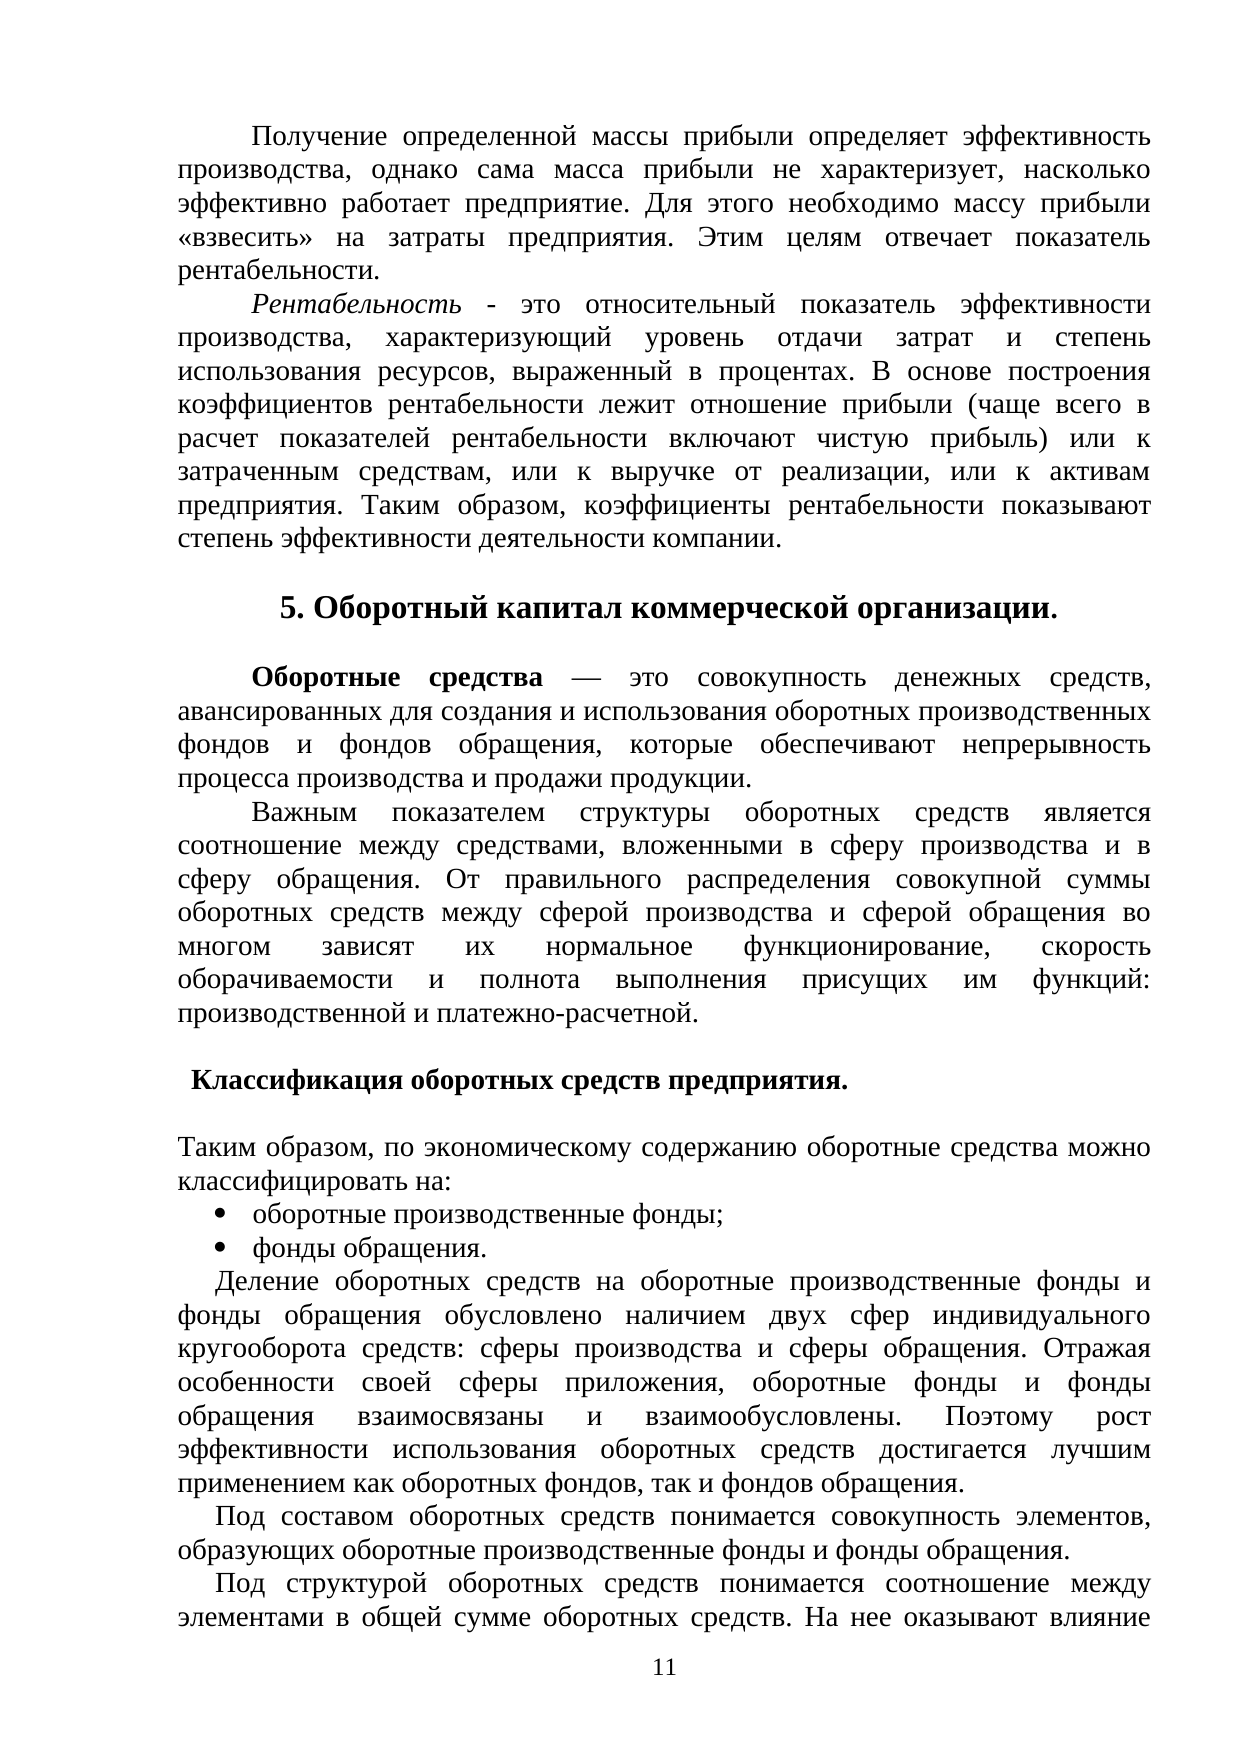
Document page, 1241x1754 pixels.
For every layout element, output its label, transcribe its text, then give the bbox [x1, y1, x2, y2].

text Получение определенной массы прибыли определяет эффективность производства, однако сама масса прибыли не характеризует, насколько эффективно работает предприятие. Для этого необходимо массу прибыли «взвесить» на затраты предприятия. Этим целям отвечает показатель рентабельности. [177, 118, 1152, 286]
list фонды обращения. [215, 1230, 1152, 1263]
text Таким образом, по экономическому содержанию оборотные средства можно классифицировать на: [177, 1129, 1152, 1196]
text Рентабельность - это относительный показатель эффективности производства, характеризующий уровень отдачи затрат и степень использования ресурсов, выраженный в процентах. В основе построения коэффициентов рентабельности лежит отношение прибыли (чаще всего в расчет показателей рентабельности включают чистую прибыль) или к затраченным средствам, или к выручке от реализации, или к активам предприятия. Таким образом, коэффициенты рентабельности показывают степень эффективности деятельности компании. [177, 286, 1152, 554]
list оборотные производственные фонды; [215, 1196, 1152, 1230]
text Под составом оборотных средств понимается совокупность элементов, образующих оборотные производственные фонды и фонды обращения. [177, 1498, 1152, 1565]
text Важным показателем структуры оборотных средств является соотношение между средствами, вложенными в сферу производства и в сферу обращения. От правильного распределения совокупной суммы оборотных средств между сферой производства и сферой обращения во многом зависят их нормальное функционирование, скорость оборачиваемости и полнота выполнения присущих им функций: производственной и платежно-расчетной. [177, 794, 1152, 1028]
text Деление оборотных средств на оборотные производственные фонды и фонды обращения обусловлено наличием двух сфер индивидуального кругооборота средств: сферы производства и сферы обращения. Отражая особенности своей сферы приложения, оборотные фонды и фонды обращения взаимосвязаны и взаимообусловлены. Поэтому рост эффективности использования оборотных средств достигается лучшим применением как оборотных фондов, так и фондов обращения. [177, 1263, 1152, 1498]
text 5. Оборотный капитал коммерческой организации. [177, 588, 1152, 626]
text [177, 1565, 1152, 1632]
text Оборотные средства — это совокупность денежных средств, авансированных для создания и использования оборотных производственных фондов и фондов обращения, которые обеспечивают непрерывность процесса производства и продажи продукции. [177, 659, 1152, 794]
text Классификация оборотных средств предприятия. [177, 1062, 1152, 1096]
